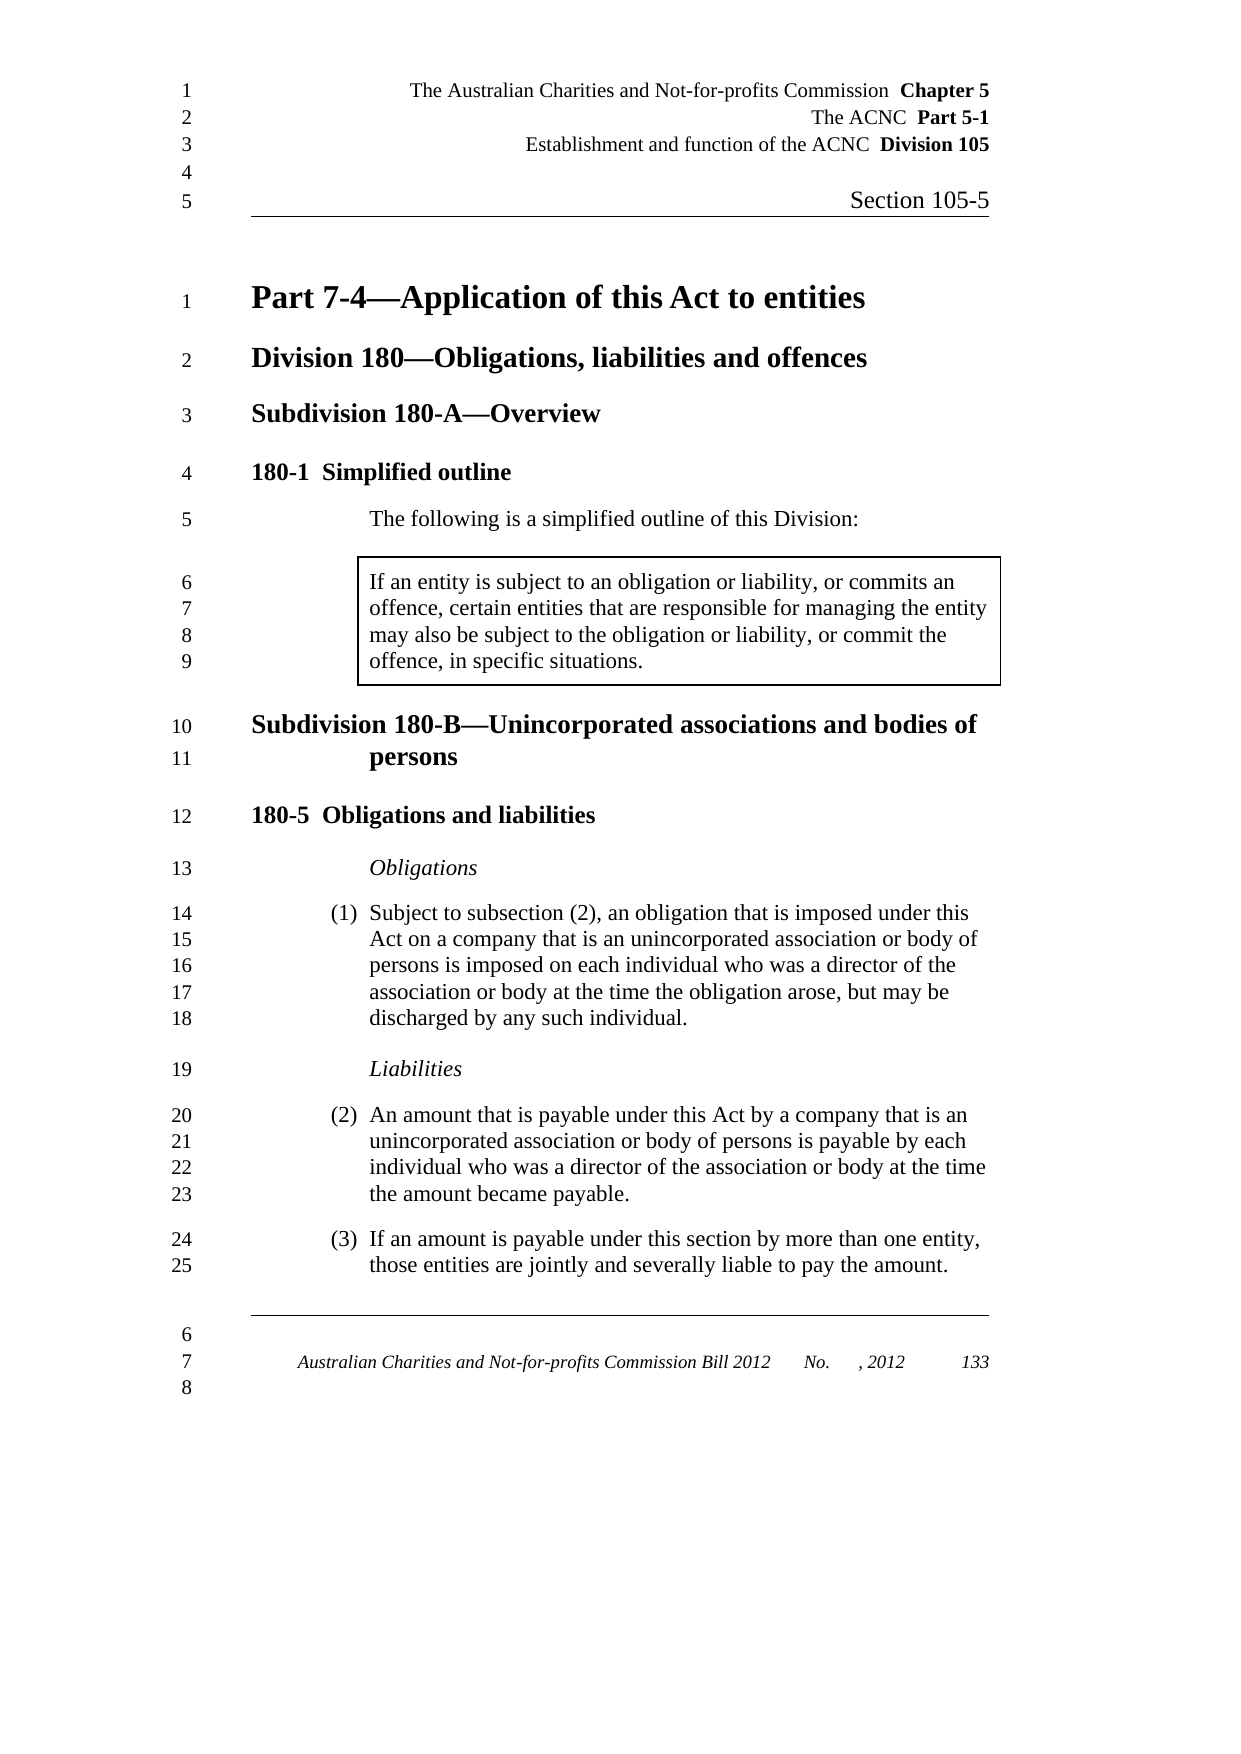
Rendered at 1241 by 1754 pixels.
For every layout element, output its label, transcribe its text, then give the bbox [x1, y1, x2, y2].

text (2) An amount that is payable under this Act by a company that is an unincorporated association or body of persons is payable by each individual who was a director of the association or body at the time the amount became payable. [251, 1101, 989, 1206]
text 180-5 Obligations and liabilities [251, 800, 989, 829]
text Liabilities [369, 1056, 989, 1082]
text Part 7-4—Application of this Act to entities [251, 277, 989, 316]
text (1) Subject to subsection (2), an obligation that is imposed under this Act on a company that is an unincorporated association or body of persons is imposed on each individual who was a director of the association or body at the time the obligation arose, but may be discharged by any such individual. [251, 899, 989, 1031]
text If an entity is subject to an obligation or liability, or commits an offence, certain entities that are responsible for managing the entity may also be subject to the obligation or liability, or commit the offence, in specific situations. [359, 558, 1000, 684]
text Subdivision 180-A—Overview [251, 397, 989, 428]
text 180-1 Simplified outline [251, 457, 989, 486]
text Subdivision 180-B—Unincorporated associations and bodies of persons [251, 708, 989, 771]
text The following is a simplified outline of this Division: [251, 505, 989, 531]
text Division 180—Obligations, liabilities and offences [251, 341, 989, 374]
text Obligations [369, 854, 989, 880]
text (3) If an amount is payable under this section by more than one entity, those entities are jointly and severally liable to pay the amount. [251, 1225, 989, 1277]
